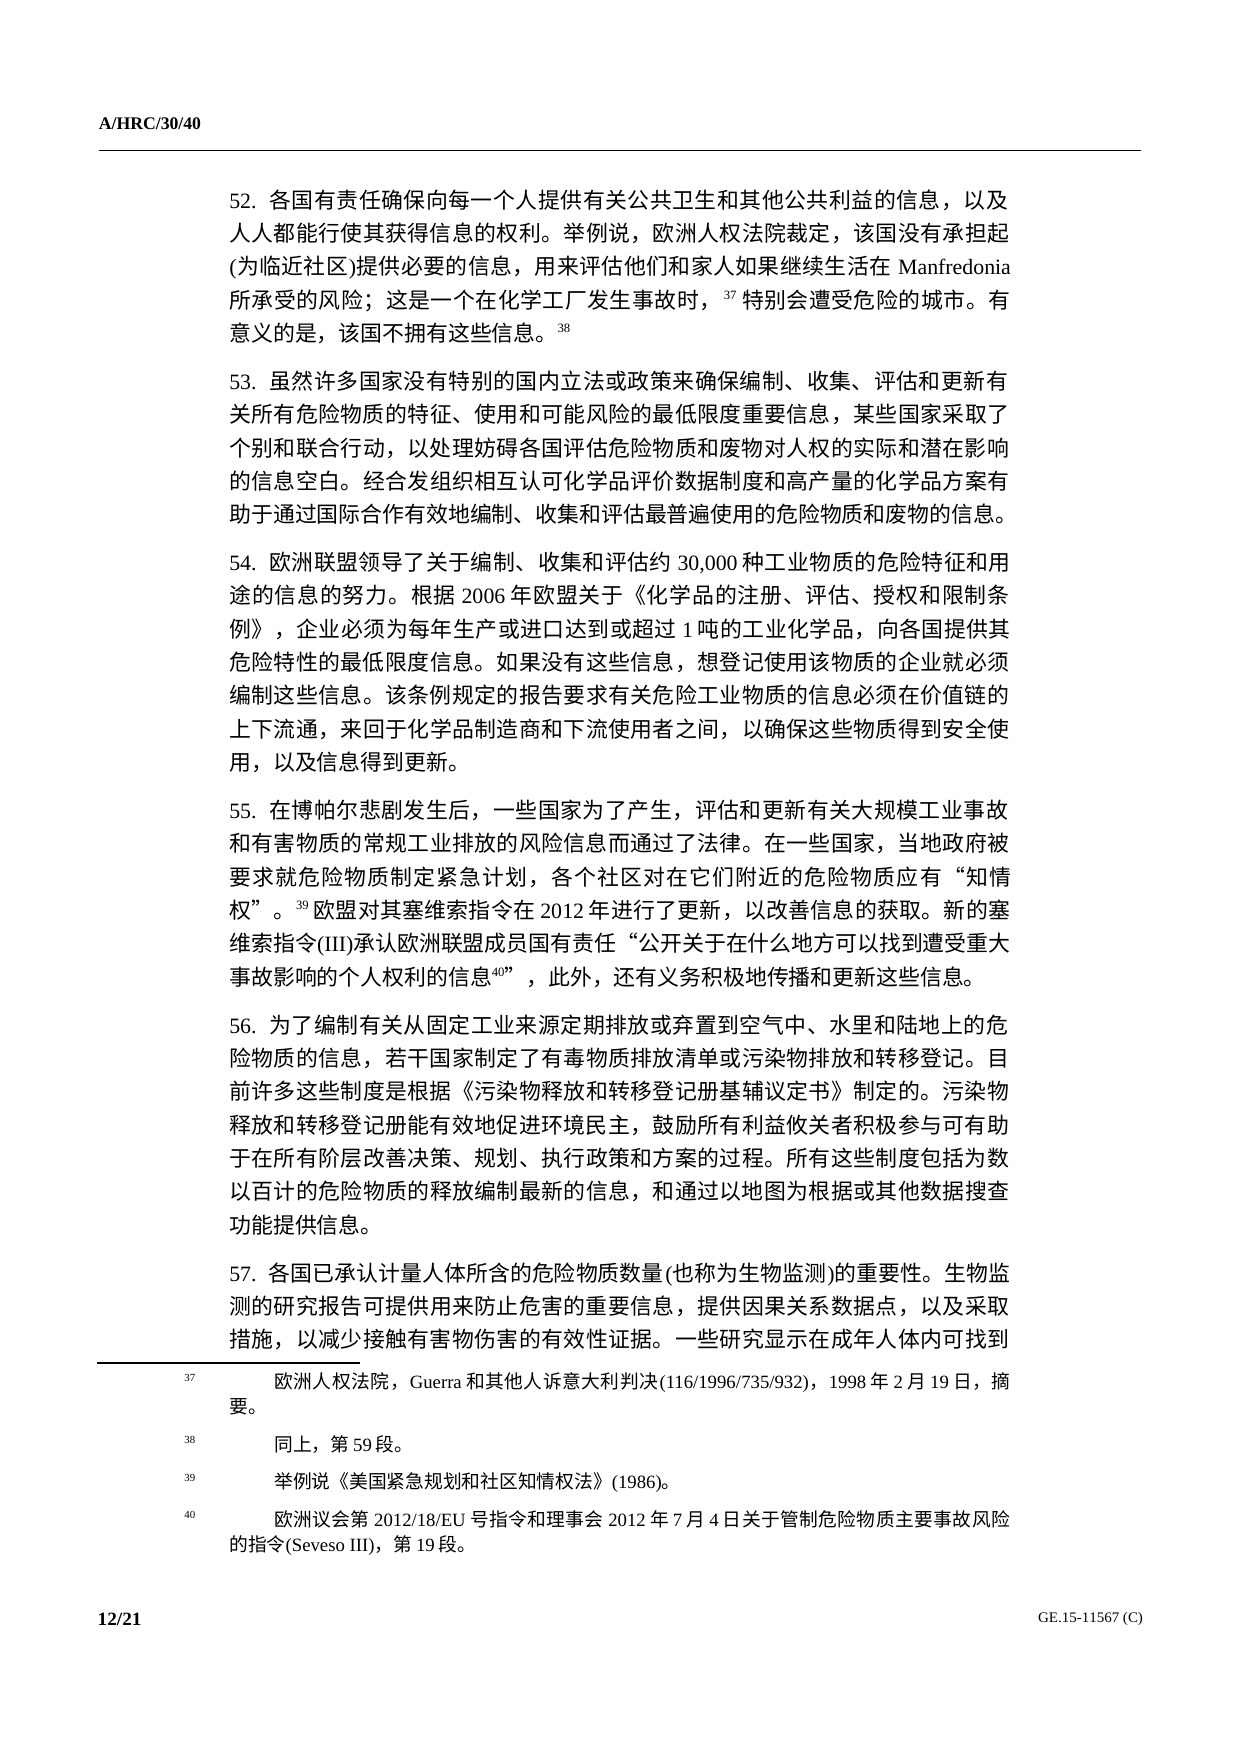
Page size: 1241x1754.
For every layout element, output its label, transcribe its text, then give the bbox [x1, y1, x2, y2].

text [229, 1254, 1011, 1354]
text 55. 在博帕尔悲剧发生后，一些国家为了产生，评估和更新有关大规模工业事故和有害物质的常规工业排放的风险信息而通过了法律。在一些国家，当地政府被要求就危险物质制定紧急计划，各个社区对在它们附近的危险物质应有“知情权”。 欧盟对其塞维索指令在2012年进行了更新，以改善信息的获取。新的塞维索指令(III)承认欧洲联盟成员国有责任“公开关于在什么地方可以找到遭受重大事故影响的个人权利的信息”，此外，还有义务积极地传播和更新这些信息。 [229, 792, 1011, 992]
text 52. 各国有责任确保向每一个人提供有关公共卫生和其他公共利益的信息，以及人人都能行使其获得信息的权利。举例说，欧洲人权法院裁定，该国没有承担起(为临近社区)提供必要的信息，用来评估他们和家人如果继续生活在Manfredonia所承受的风险；这是一个在化学工厂发生事故时， 特别会遭受危险的城市。有意义的是，该国不拥有这些信息。 [229, 181, 1011, 348]
text 54. 欧洲联盟领导了关于编制、收集和评估约30,000种工业物质的危险特征和用途的信息的努力。根据2006年欧盟关于《化学品的注册、评估、授权和限制条例》，企业必须为每年生产或进口达到或超过1吨的工业化学品，向各国提供其危险特性的最低限度信息。如果没有这些信息，想登记使用该物质的企业就必须编制这些信息。该条例规定的报告要求有关危险工业物质的信息必须在价值链的上下流通，来回于化学品制造商和下流使用者之间，以确保这些物质得到安全使用，以及信息得到更新。 [229, 544, 1011, 777]
text 56. 为了编制有关从固定工业来源定期排放或弃置到空气中、水里和陆地上的危险物质的信息，若干国家制定了有毒物质排放清单或污染物排放和转移登记。目前许多这些制度是根据《污染物释放和转移登记册基辅议定书》制定的。污染物释放和转移登记册能有效地促进环境民主，鼓励所有利益攸关者积极参与可有助于在所有阶层改善决策、规划、执行政策和方案的过程。所有这些制度包括为数以百计的危险物质的释放编制最新的信息，和通过以地图为根据或其他数据搜查功能提供信息。 [229, 1006, 1011, 1240]
text 53. 虽然许多国家没有特别的国内立法或政策来确保编制、收集、评估和更新有关所有危险物质的特征、使用和可能风险的最低限度重要信息，某些国家采取了个别和联合行动，以处理妨碍各国评估危险物质和废物对人权的实际和潜在影响的信息空白。经合发组织相互认可化学品评价数据制度和高产量的化学品方案有助于通过国际合作有效地编制、收集和评估最普遍使用的危险物质和废物的信息。 [229, 363, 1011, 529]
